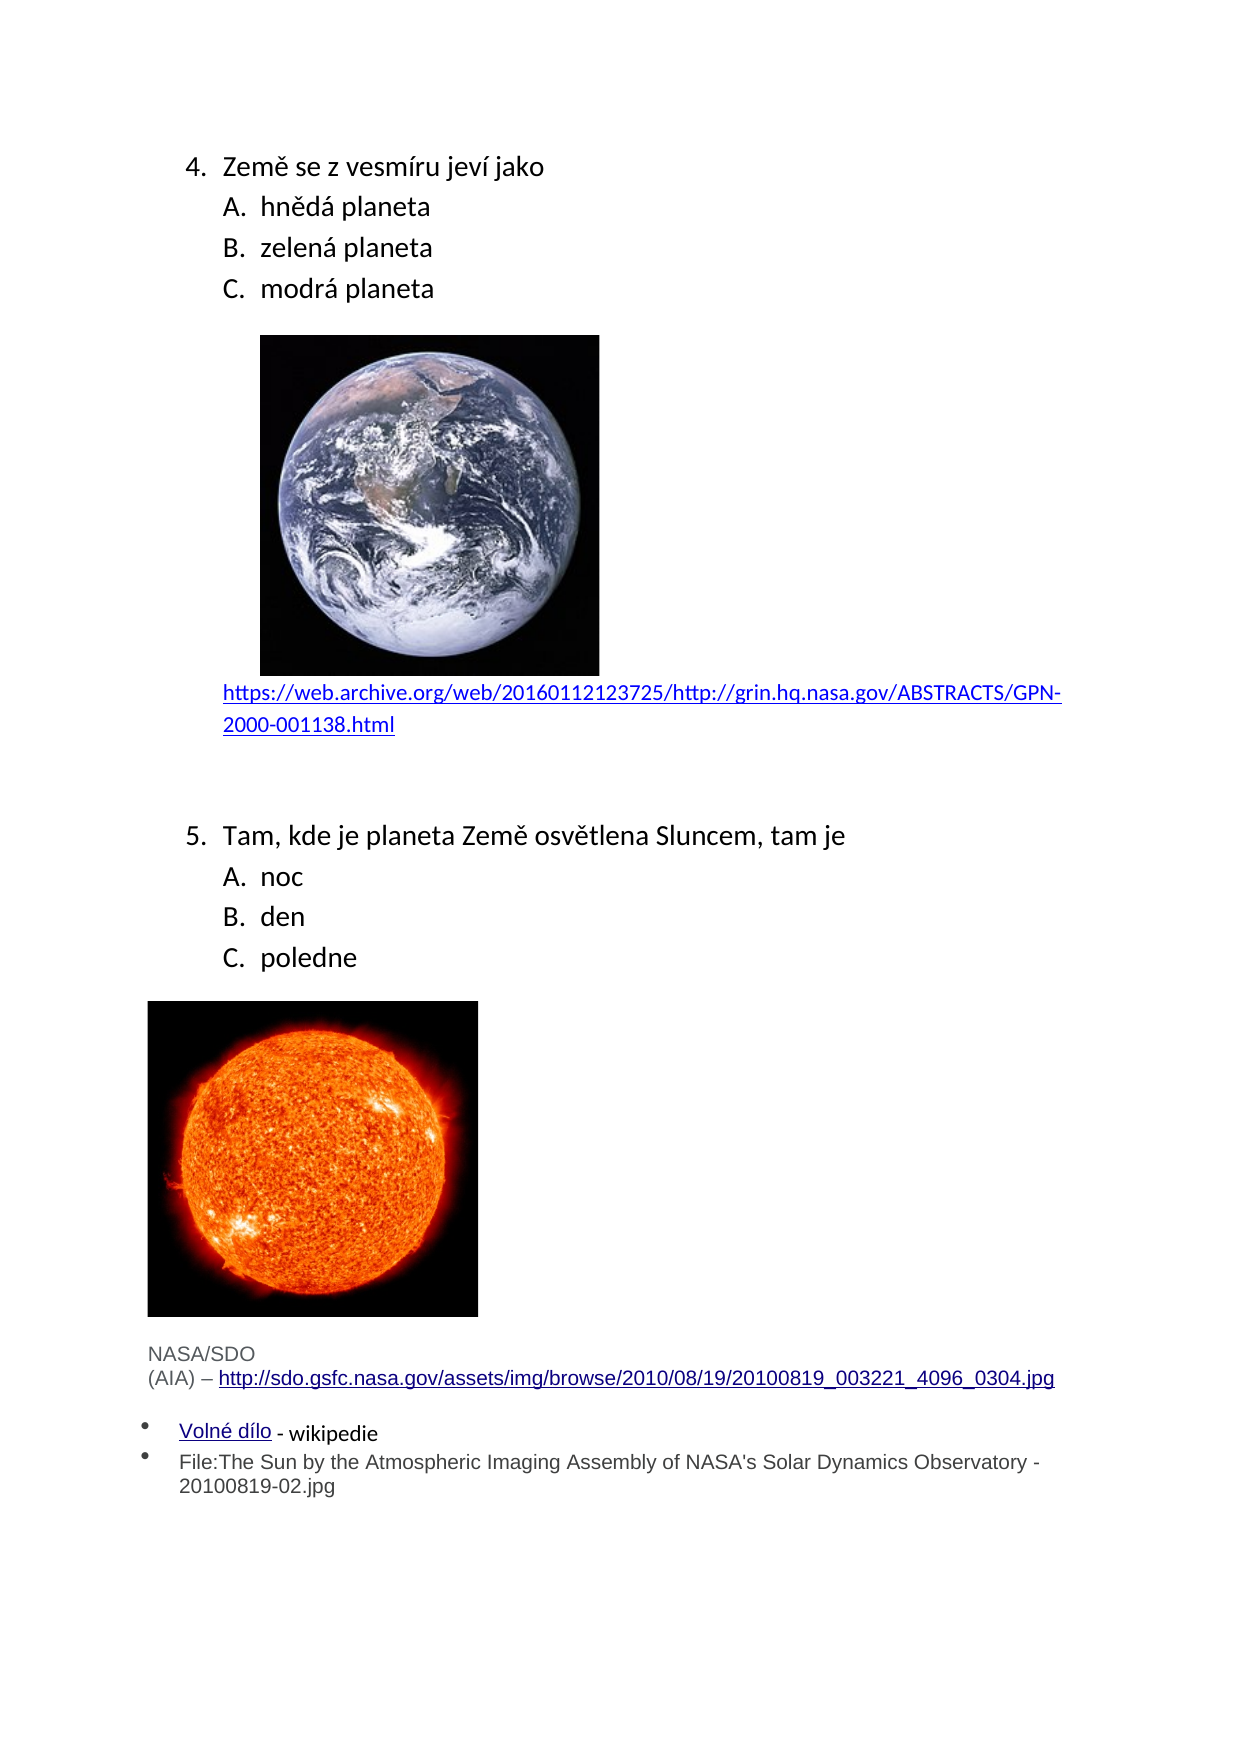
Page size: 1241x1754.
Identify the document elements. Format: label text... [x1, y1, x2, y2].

list noc [223, 858, 1093, 893]
list Tam, kde je planeta Země osvětlena Sluncem, tam je [185, 817, 1093, 852]
list Volné dílo - wikipedie [141, 1419, 1061, 1447]
list zelená planeta [223, 229, 1093, 265]
list poledne [223, 939, 1093, 975]
list Země se z vesmíru jeví jako [185, 148, 1093, 183]
picture [147, 1001, 479, 1317]
list den [223, 898, 1093, 934]
picture [260, 335, 600, 676]
list File:The Sun by the Atmospheric Imaging Assembly of NASA's Solar Dynamics Observatory - 20100819-02.jpg [141, 1449, 1061, 1497]
text https://web.archive.org/web/20160112123725/http://grin.hq.nasa.gov/ABSTRACTS/GPN-2000-001138.html [223, 678, 1093, 739]
list hnědá planeta [223, 188, 1093, 224]
text NASA/SDO (AIA) – http://sdo.gsfc.nasa.gov/assets/img/browse/2010/08/19/20100819_003221_4096_0304.jpg [148, 1342, 1093, 1390]
list modrá planeta [223, 270, 1093, 306]
